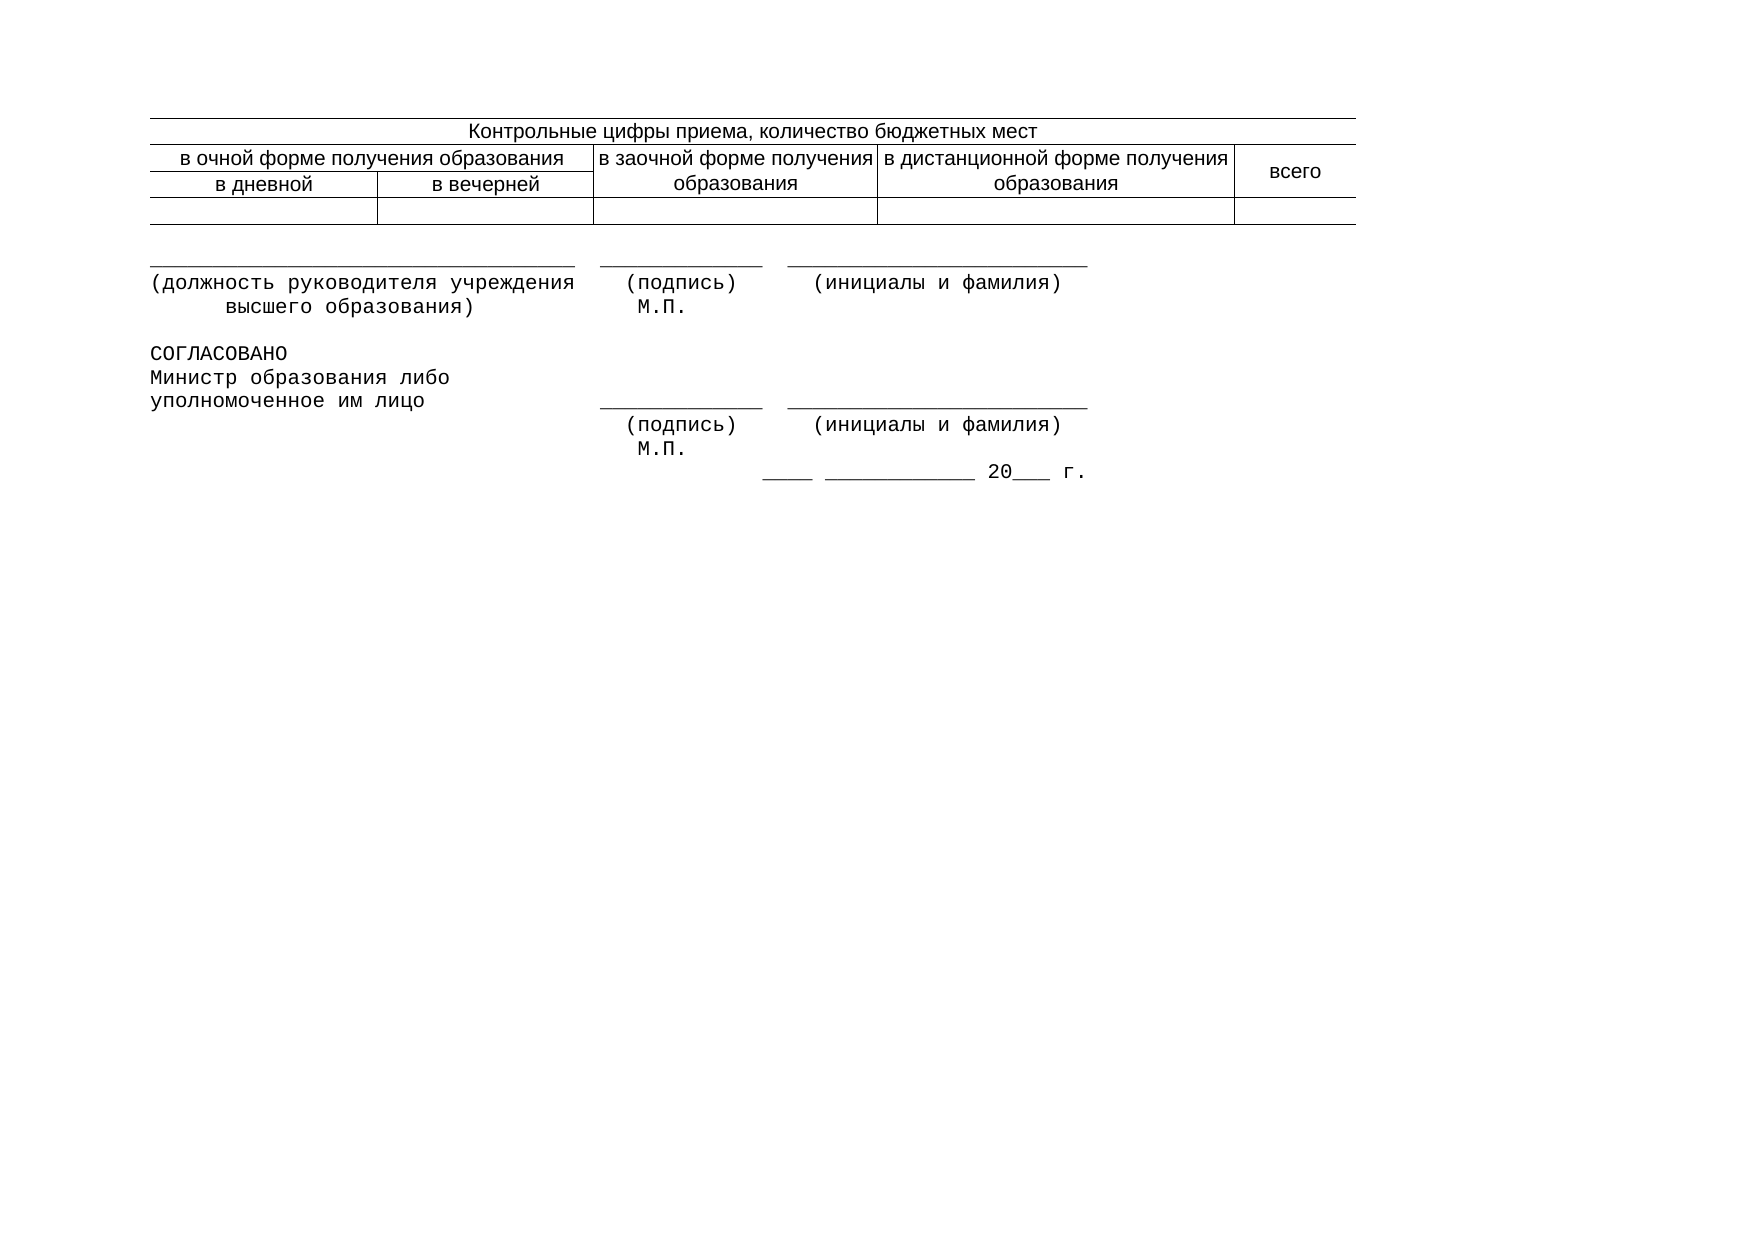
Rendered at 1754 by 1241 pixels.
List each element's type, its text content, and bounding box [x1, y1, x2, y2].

text __________________________________ _____________ ________________________ [150, 248, 1604, 272]
text М.П. [150, 438, 1604, 461]
table_cell в дневной [150, 172, 377, 197]
table_cell в заочной форме получения образования [594, 145, 877, 197]
table_cell всего [1235, 145, 1356, 197]
text ____ ____________ 20___ г. [150, 461, 1604, 485]
text уполномоченное им лицо _____________ ________________________ [150, 390, 1604, 414]
text высшего образования) М.П. [150, 296, 1604, 319]
text (подпись) (инициалы и фамилия) [150, 414, 1604, 438]
table_cell [378, 198, 593, 223]
table_cell [1235, 198, 1356, 223]
table_cell в очной форме получения образования [150, 145, 593, 171]
text Министр образования либо [150, 367, 1604, 390]
table_cell [150, 198, 377, 223]
text (должность руководителя учреждения (подпись) (инициалы и фамилия) [150, 272, 1604, 296]
table_cell в дистанционной форме получения образования [878, 145, 1234, 197]
table_cell [878, 198, 1234, 223]
table_cell в вечерней [378, 172, 593, 197]
table_cell [594, 198, 877, 223]
table_header Контрольные цифры приема, количество бюджетных мест [150, 119, 1356, 144]
text СОГЛАСОВАНО [150, 343, 1604, 367]
